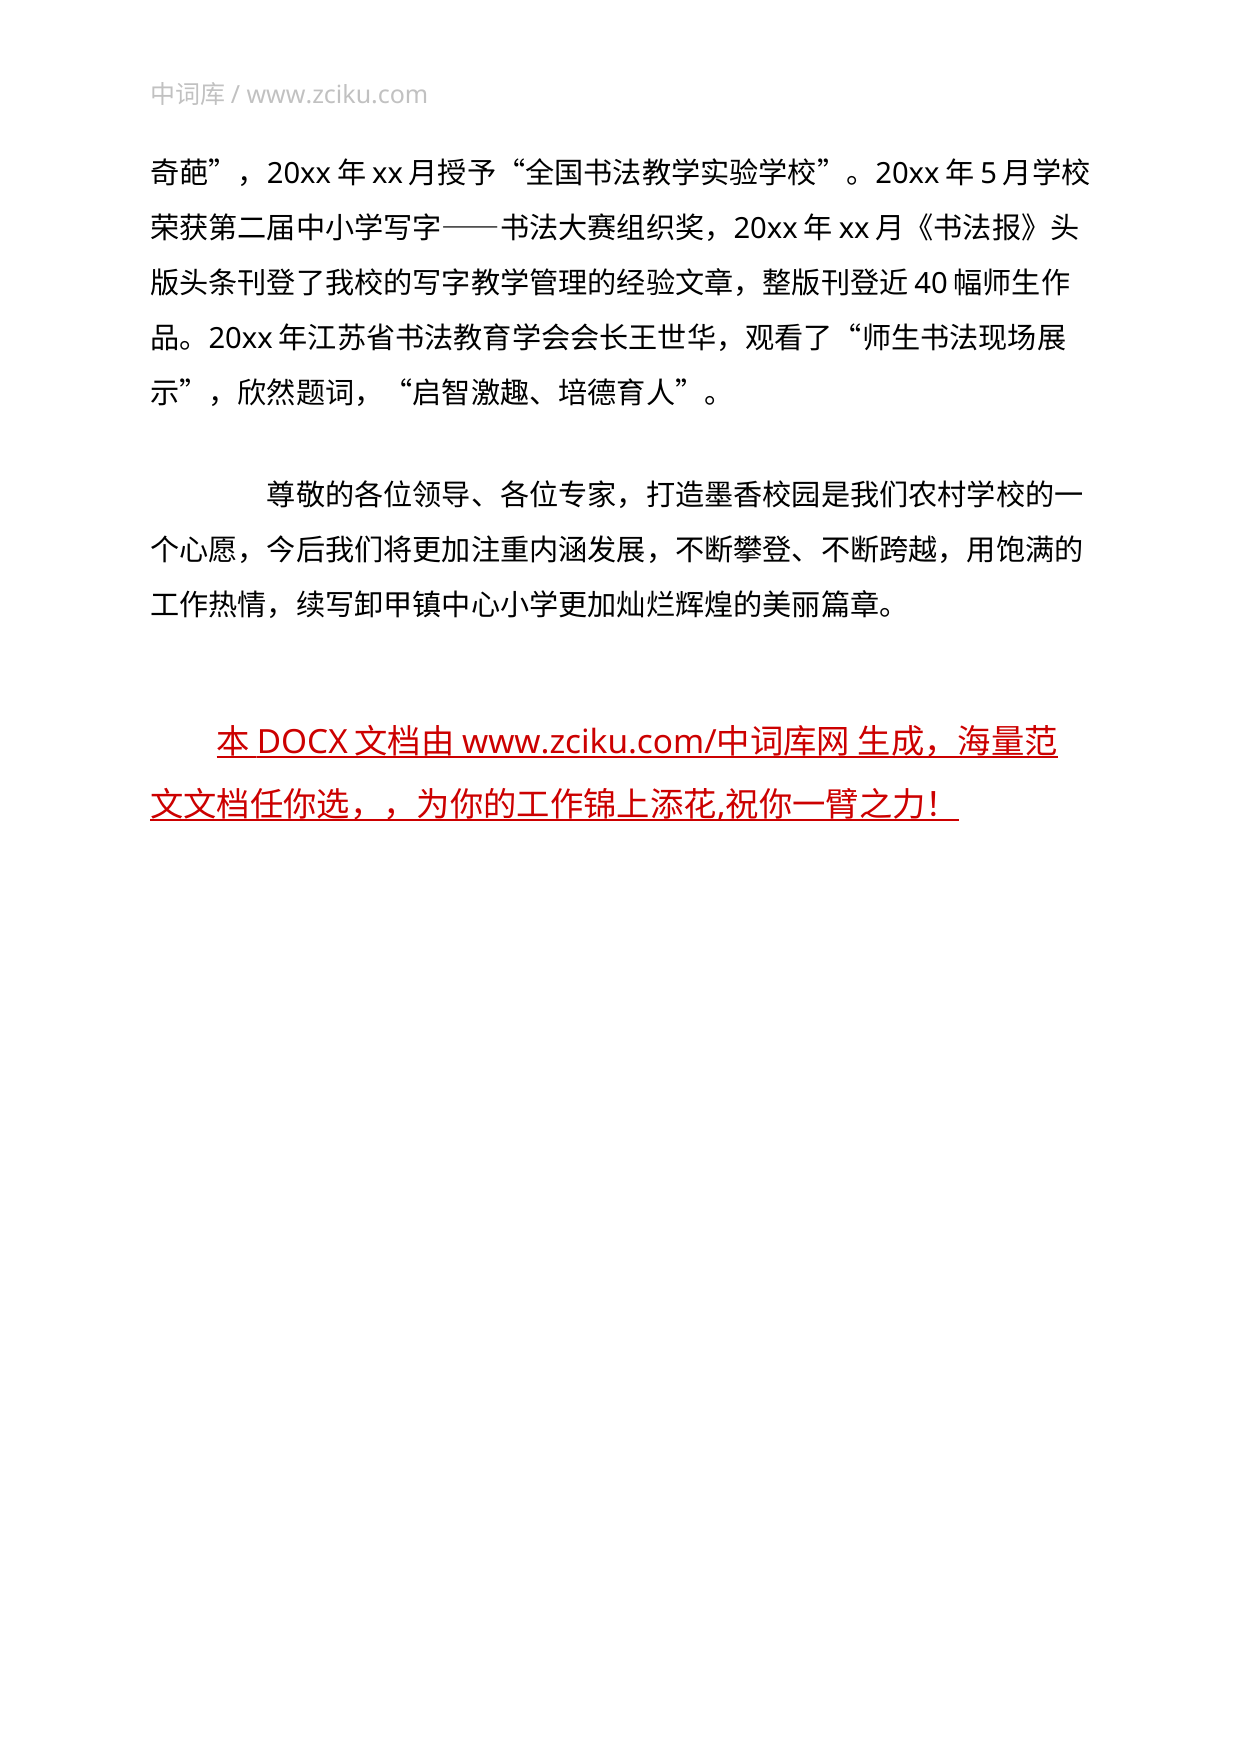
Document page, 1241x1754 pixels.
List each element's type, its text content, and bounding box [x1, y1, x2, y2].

text 本DOCX文档由 www.zciku.com/中词库网 生成，海量范文文档任你选，，为你的工作锦上添花,祝你一臂之力！ [150, 714, 1090, 826]
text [150, 150, 1090, 412]
text 尊敬的各位领导、各位专家，打造墨香校园是我们农村学校的一个心愿，今后我们将更加注重内涵发展，不断攀登、不断跨越，用饱满的工作热情，续写卸甲镇中心小学更加灿烂辉煌的美丽篇章。 [150, 472, 1090, 624]
